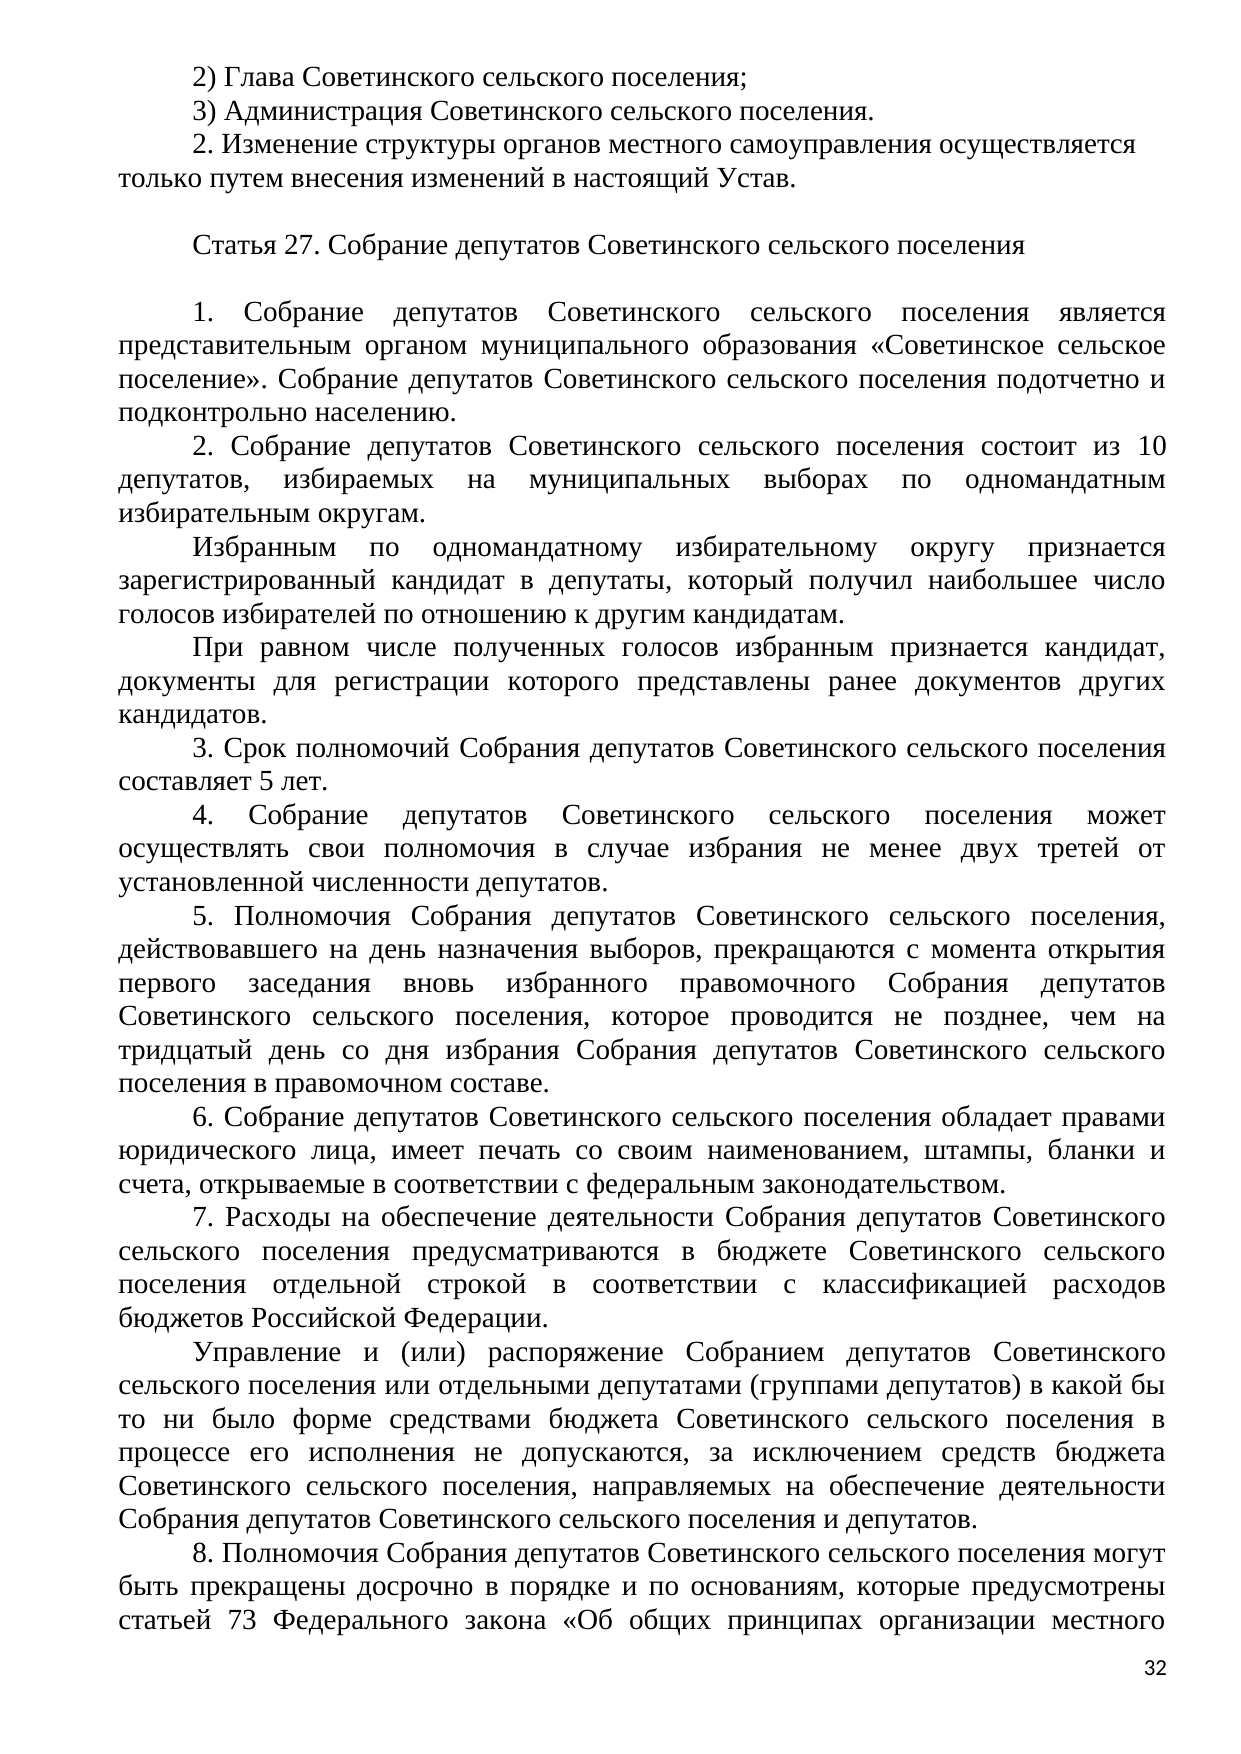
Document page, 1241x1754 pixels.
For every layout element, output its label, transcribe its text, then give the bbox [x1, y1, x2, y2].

text Избранным по одномандатному избирательному округу признается зарегистрированный кандидат в депутаты, который получил наибольшее число голосов избирателей по отношению к другим кандидатам. [118, 529, 1167, 629]
text 5. Полномочия Собрания депутатов Советинского сельского поселения, действовавшего на день назначения выборов, прекращаются с момента открытия первого заседания вновь избранного правомочного Собрания депутатов Советинского сельского поселения, которое проводится не позднее, чем на тридцатый день со дня избрания Собрания депутатов Советинского сельского поселения в правомочном составе. [118, 898, 1167, 1099]
text 1. Собрание депутатов Советинского сельского поселения является представительным органом муниципального образования «Советинское сельское поселение». Собрание депутатов Советинского сельского поселения подотчетно и подконтрольно населению. [118, 294, 1167, 428]
text 3) Администрация Советинского сельского поселения. [118, 93, 1167, 126]
text 7. Расходы на обеспечение деятельности Собрания депутатов Советинского сельского поселения предусматриваются в бюджете Советинского сельского поселения отдельной строкой в соответствии с классификацией расходов бюджетов Российской Федерации. [118, 1199, 1167, 1334]
text При равном числе полученных голосов избранным признается кандидат, документы для регистрации которого представлены ранее документов других кандидатов. [118, 629, 1167, 730]
text Статья 27. Собрание депутатов Советинского сельского поселения [118, 227, 1167, 260]
text 4. Собрание депутатов Советинского сельского поселения может осуществлять свои полномочия в случае избрания не менее двух третей от установленной численности депутатов. [118, 797, 1167, 898]
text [118, 1535, 1167, 1636]
text 2. Изменение структуры органов местного самоуправления осуществляется только путем внесения изменений в настоящий Устав. [118, 126, 1167, 193]
text 2. Собрание депутатов Советинского сельского поселения состоит из 10 депутатов, избираемых на муниципальных выборах по одномандатным избирательным округам. [118, 428, 1167, 529]
text Управление и (или) распоряжение Собранием депутатов Советинского сельского поселения или отдельными депутатами (группами депутатов) в какой бы то ни было форме средствами бюджета Советинского сельского поселения в процессе его исполнения не допускаются, за исключением средств бюджета Советинского сельского поселения, направляемых на обеспечение деятельности Собрания депутатов Советинского сельского поселения и депутатов. [118, 1334, 1167, 1535]
text 6. Собрание депутатов Советинского сельского поселения обладает правами юридического лица, имеет печать со своим наименованием, штампы, бланки и счета, открываемые в соответствии с федеральным законодательством. [118, 1099, 1167, 1199]
text 2) Глава Советинского сельского поселения; [118, 59, 1167, 93]
text 3. Срок полномочий Собрания депутатов Советинского сельского поселения составляет 5 лет. [118, 730, 1167, 797]
